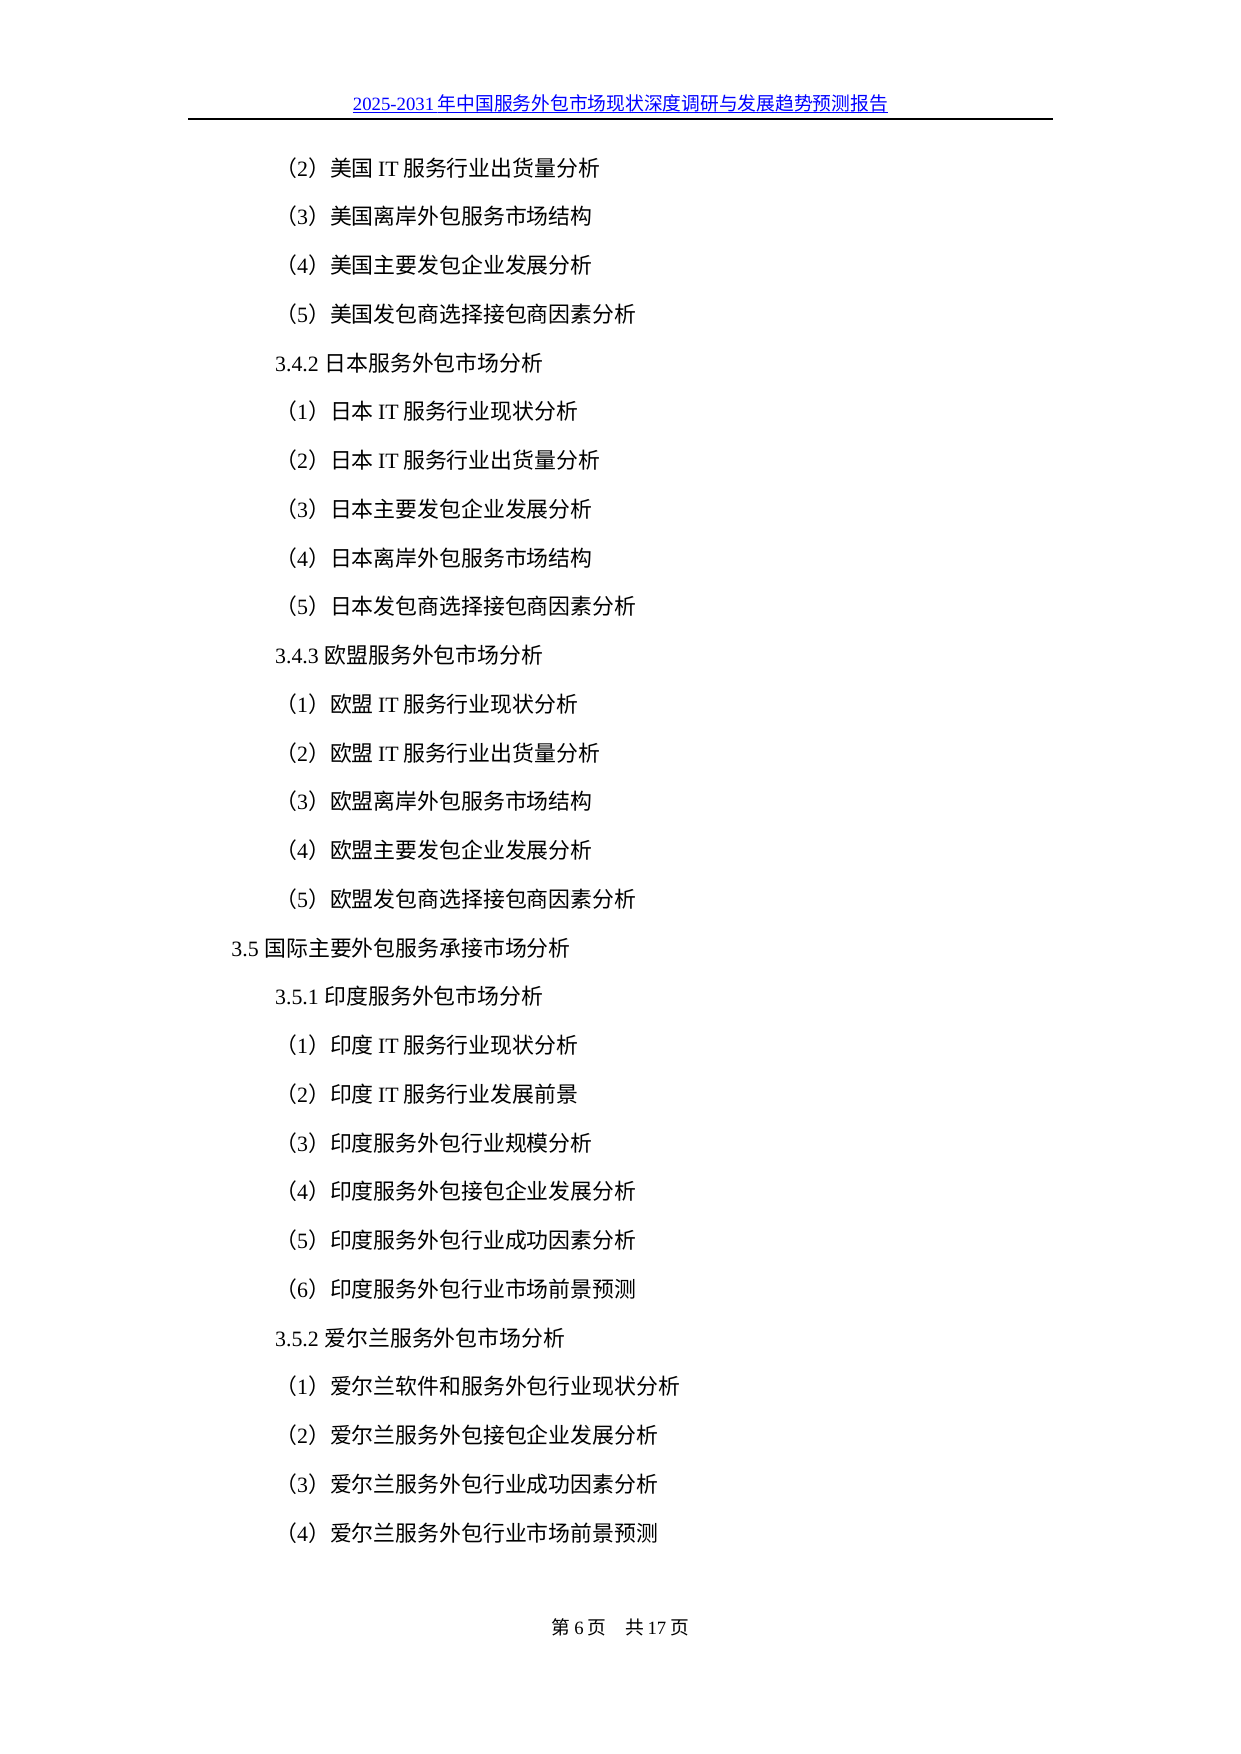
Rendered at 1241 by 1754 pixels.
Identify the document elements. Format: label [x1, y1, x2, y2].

text [187, 150, 1053, 1548]
